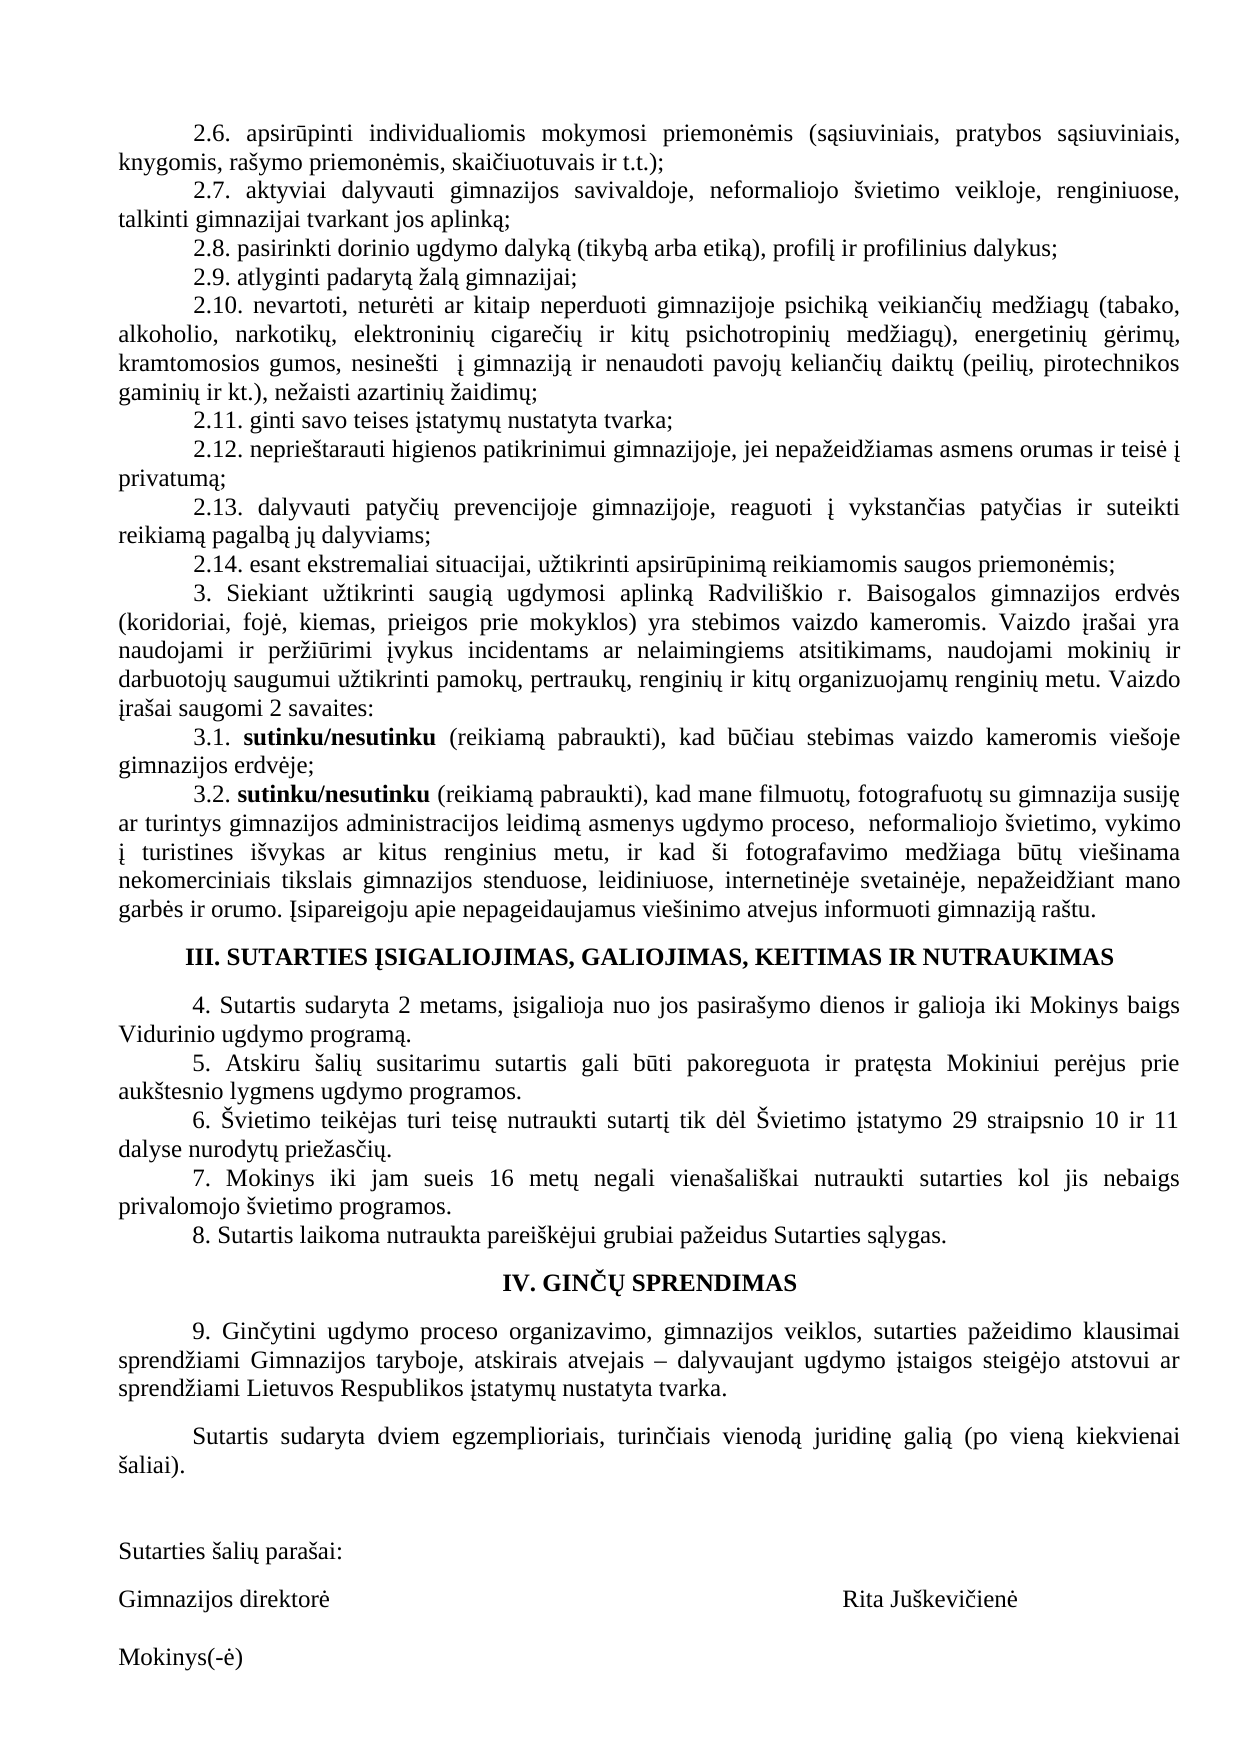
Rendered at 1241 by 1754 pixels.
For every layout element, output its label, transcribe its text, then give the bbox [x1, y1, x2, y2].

text 3.2. sutinku/nesutinku (reikiamą pabraukti), kad mane filmuotų, fotografuotų su gimnazija susiję ar turintys gimnazijos administracijos leidimą asmenys ugdymo proceso, neformaliojo švietimo, vykimo į turistines išvykas ar kitus renginius metu, ir kad ši fotografavimo medžiaga būtų viešinama nekomerciniais tikslais gimnazijos stenduose, leidiniuose, internetinėje svetainėje, nepažeidžiant mano garbės ir orumo. Įsipareigoju apie nepageidaujamus viešinimo atvejus informuoti gimnaziją raštu. [118, 779, 1181, 923]
text 2.10. nevartoti, neturėti ar kitaip neperduoti gimnazijoje psichiką veikiančių medžiagų (tabako, alkoholio, narkotikų, elektroninių cigarečių ir kitų psichotropinių medžiagų), energetinių gėrimų, kramtomosios gumos, nesinešti į gimnaziją ir nenaudoti pavojų keliančių daiktų (peilių, pirotechnikos gaminių ir kt.), nežaisti azartinių žaidimų; [118, 291, 1181, 406]
text 9. Ginčytini ugdymo proceso organizavimo, gimnazijos veiklos, sutarties pažeidimo klausimai sprendžiami Gimnazijos taryboje, atskirais atvejais – dalyvaujant ugdymo įstaigos steigėjo atstovui ar sprendžiami Lietuvos Respublikos įstatymų nustatyta tvarka. [118, 1316, 1181, 1402]
text 3. Siekiant užtikrinti saugią ugdymosi aplinką Radviliškio r. Baisogalos gimnazijos erdvės (koridoriai, fojė, kiemas, prieigos prie mokyklos) yra stebimos vaizdo kameromis. Vaizdo įrašai yra naudojami ir peržiūrimi įvykus incidentams ar nelaimingiems atsitikimams, naudojami mokinių ir darbuotojų saugumui užtikrinti pamokų, pertraukų, renginių ir kitų organizuojamų renginių metu. Vaizdo įrašai saugomi 2 savaites: [118, 578, 1181, 722]
text 2.11. ginti savo teises įstatymų nustatyta tvarka; [118, 406, 1181, 434]
text 3.1. sutinku/nesutinku (reikiamą pabraukti), kad būčiau stebimas vaizdo kameromis viešoje gimnazijos erdvėje; [118, 722, 1181, 779]
text 2.8. pasirinkti dorinio ugdymo dalyką (tikybą arba etiką), profilį ir profilinius dalykus; [118, 233, 1181, 262]
text Mokinys(-ė) [118, 1642, 1181, 1671]
text 8. Sutartis laikoma nutraukta pareiškėjui grubiai pažeidus Sutarties sąlygas. [118, 1220, 1181, 1249]
text 2.12. neprieštarauti higienos patikrinimui gimnazijoje, jei nepažeidžiamas asmens orumas ir teisė į privatumą; [118, 434, 1181, 492]
text 2.7. aktyviai dalyvauti gimnazijos savivaldoje, neformaliojo švietimo veikloje, renginiuose, talkinti gimnazijai tvarkant jos aplinką; [118, 176, 1181, 233]
text 7. Mokinys iki jam sueis 16 metų negali vienašališkai nutraukti sutarties kol jis nebaigs privalomojo švietimo programos. [118, 1163, 1181, 1220]
text 2.14. esant ekstremaliai situacijai, užtikrinti apsirūpinimą reikiamomis saugos priemonėmis; [118, 549, 1181, 578]
text 2.13. dalyvauti patyčių prevencijoje gimnazijoje, reaguoti į vykstančias patyčias ir suteikti reikiamą pagalbą jų dalyviams; [118, 492, 1181, 549]
text Gimnazijos direktorė Rita Juškevičienė [118, 1584, 1181, 1613]
text 2.6. apsirūpinti individualiomis mokymosi priemonėmis (sąsiuviniais, pratybos sąsiuviniais, knygomis, rašymo priemonėmis, skaičiuotuvais ir t.t.); [118, 118, 1181, 176]
text Sutartis sudaryta dviem egzemplioriais, turinčiais vienodą juridinę galią (po vieną kiekvienai šaliai). [118, 1421, 1181, 1479]
text Sutarties šalių parašai: [118, 1536, 1181, 1565]
text 2.9. atlyginti padarytą žalą gimnazijai; [118, 262, 1181, 291]
text IV. GINČŲ SPRENDIMAS [118, 1268, 1181, 1297]
text 6. Švietimo teikėjas turi teisę nutraukti sutartį tik dėl Švietimo įstatymo 29 straipsnio 10 ir 11 dalyse nurodytų priežasčių. [118, 1105, 1181, 1163]
text 4. Sutartis sudaryta 2 metams, įsigalioja nuo jos pasirašymo dienos ir galioja iki Mokinys baigs Vidurinio ugdymo programą. [118, 990, 1181, 1048]
text III. SUTARTIES ĮSIGALIOJIMAS, GALIOJIMAS, KEITIMAS IR NUTRAUKIMAS [118, 942, 1181, 971]
text 5. Atskiru šalių susitarimu sutartis gali būti pakoreguota ir pratęsta Mokiniui perėjus prie aukštesnio lygmens ugdymo programos. [118, 1048, 1181, 1105]
